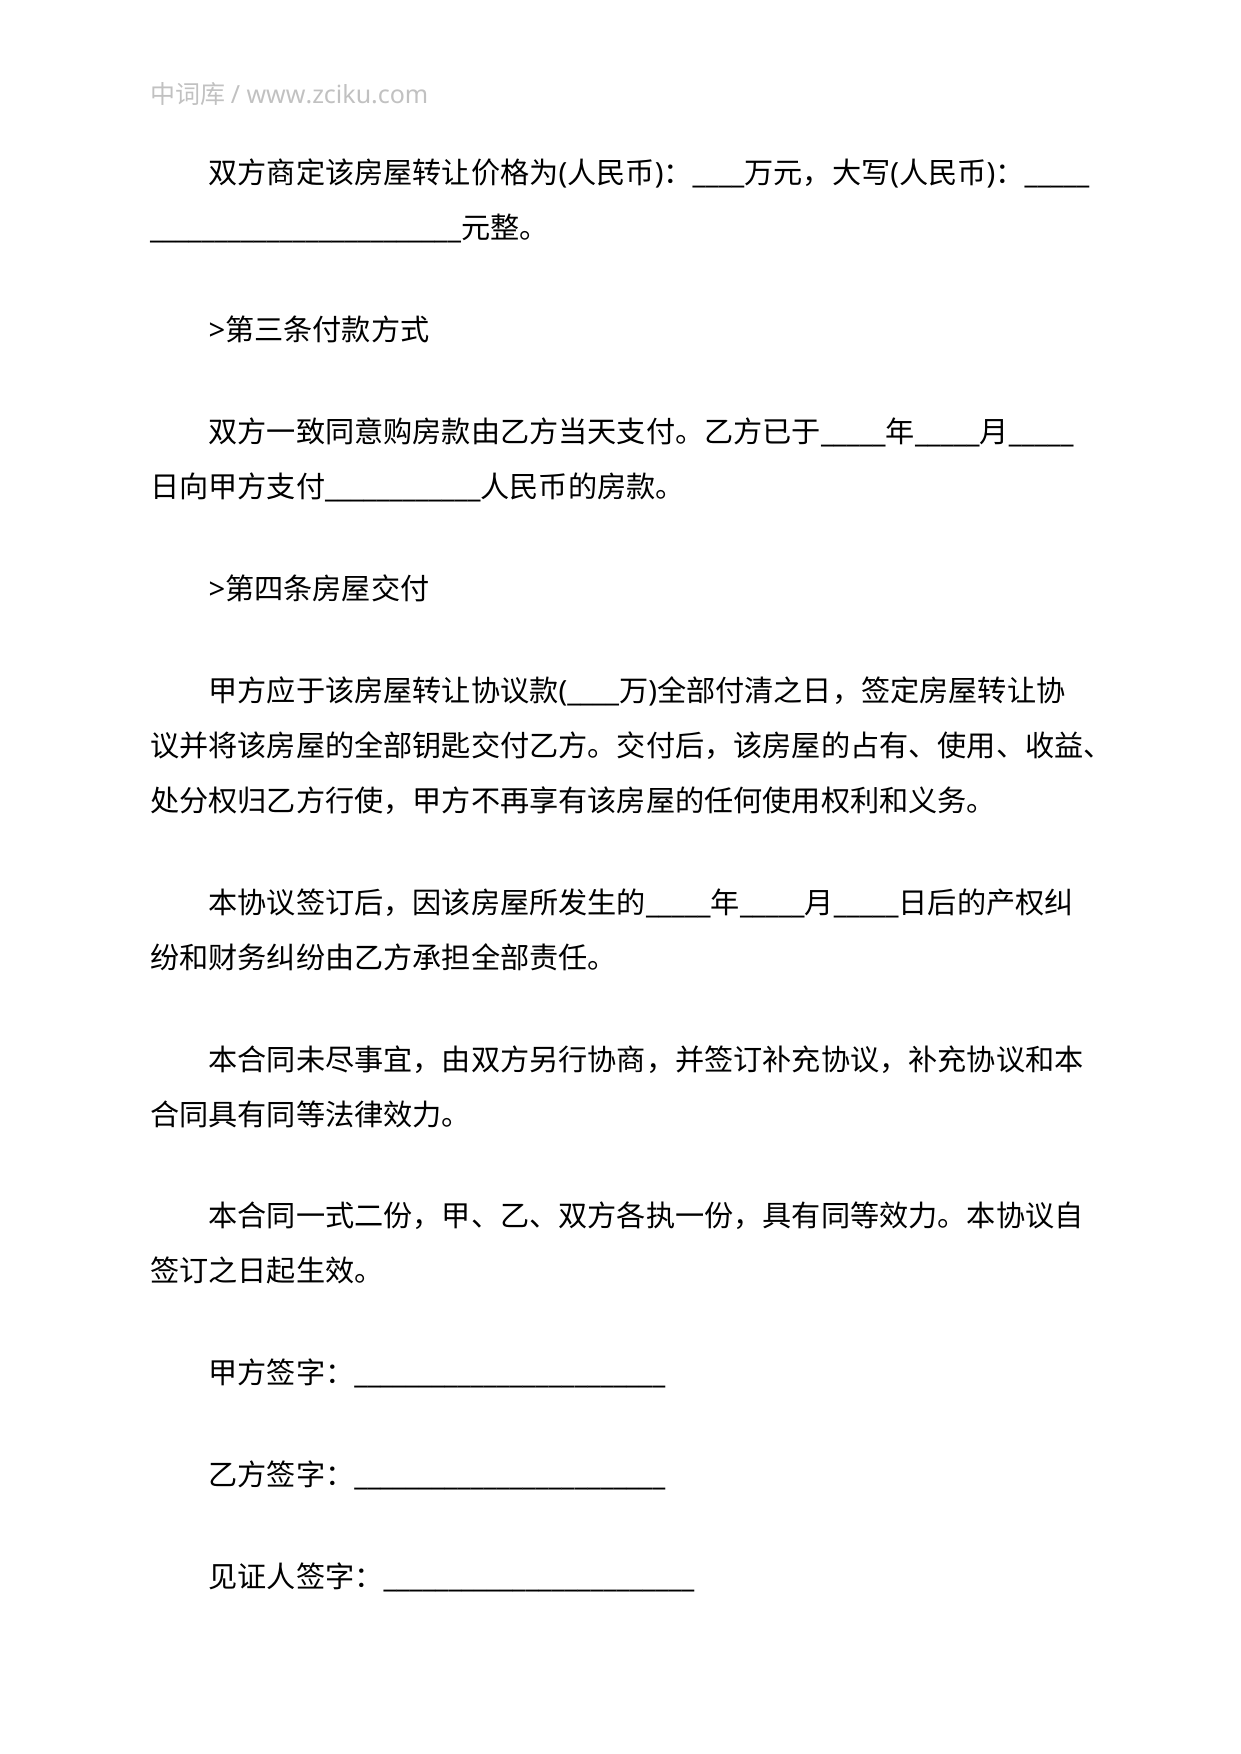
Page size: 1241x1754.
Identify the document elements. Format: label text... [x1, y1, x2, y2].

text 甲方应于该房屋转让协议款(____万)全部付清之日，签定房屋转让协议并将该房屋的全部钥匙交付乙方。交付后，该房屋的占有、使用、收益、处分权归乙方行使，甲方不再享有该房屋的任何使用权利和义务。 [150, 668, 1090, 820]
text 甲方签字：________________________ [150, 1350, 1090, 1392]
text 双方一致同意购房款由乙方当天支付。乙方已于_____年_____月_____日向甲方支付____________人民币的房款。 [150, 409, 1090, 506]
text 本合同未尽事宜，由双方另行协商，并签订补充协议，补充协议和本合同具有同等法律效力。 [150, 1036, 1090, 1133]
text 本协议签订后，因该房屋所发生的_____年_____月_____日后的产权纠纷和财务纠纷由乙方承担全部责任。 [150, 879, 1090, 977]
text 见证人签字：________________________ [150, 1554, 1090, 1596]
text >第四条房屋交付 [150, 566, 1090, 608]
text 双方商定该房屋转让价格为(人民币)：____万元，大写(人民币)：_____________________________元整。 [150, 150, 1090, 247]
text 乙方签字：________________________ [150, 1452, 1090, 1494]
text >第三条付款方式 [150, 307, 1090, 349]
text 本合同一式二份，甲、乙、双方各执一份，具有同等效力。本协议自签订之日起生效。 [150, 1193, 1090, 1290]
